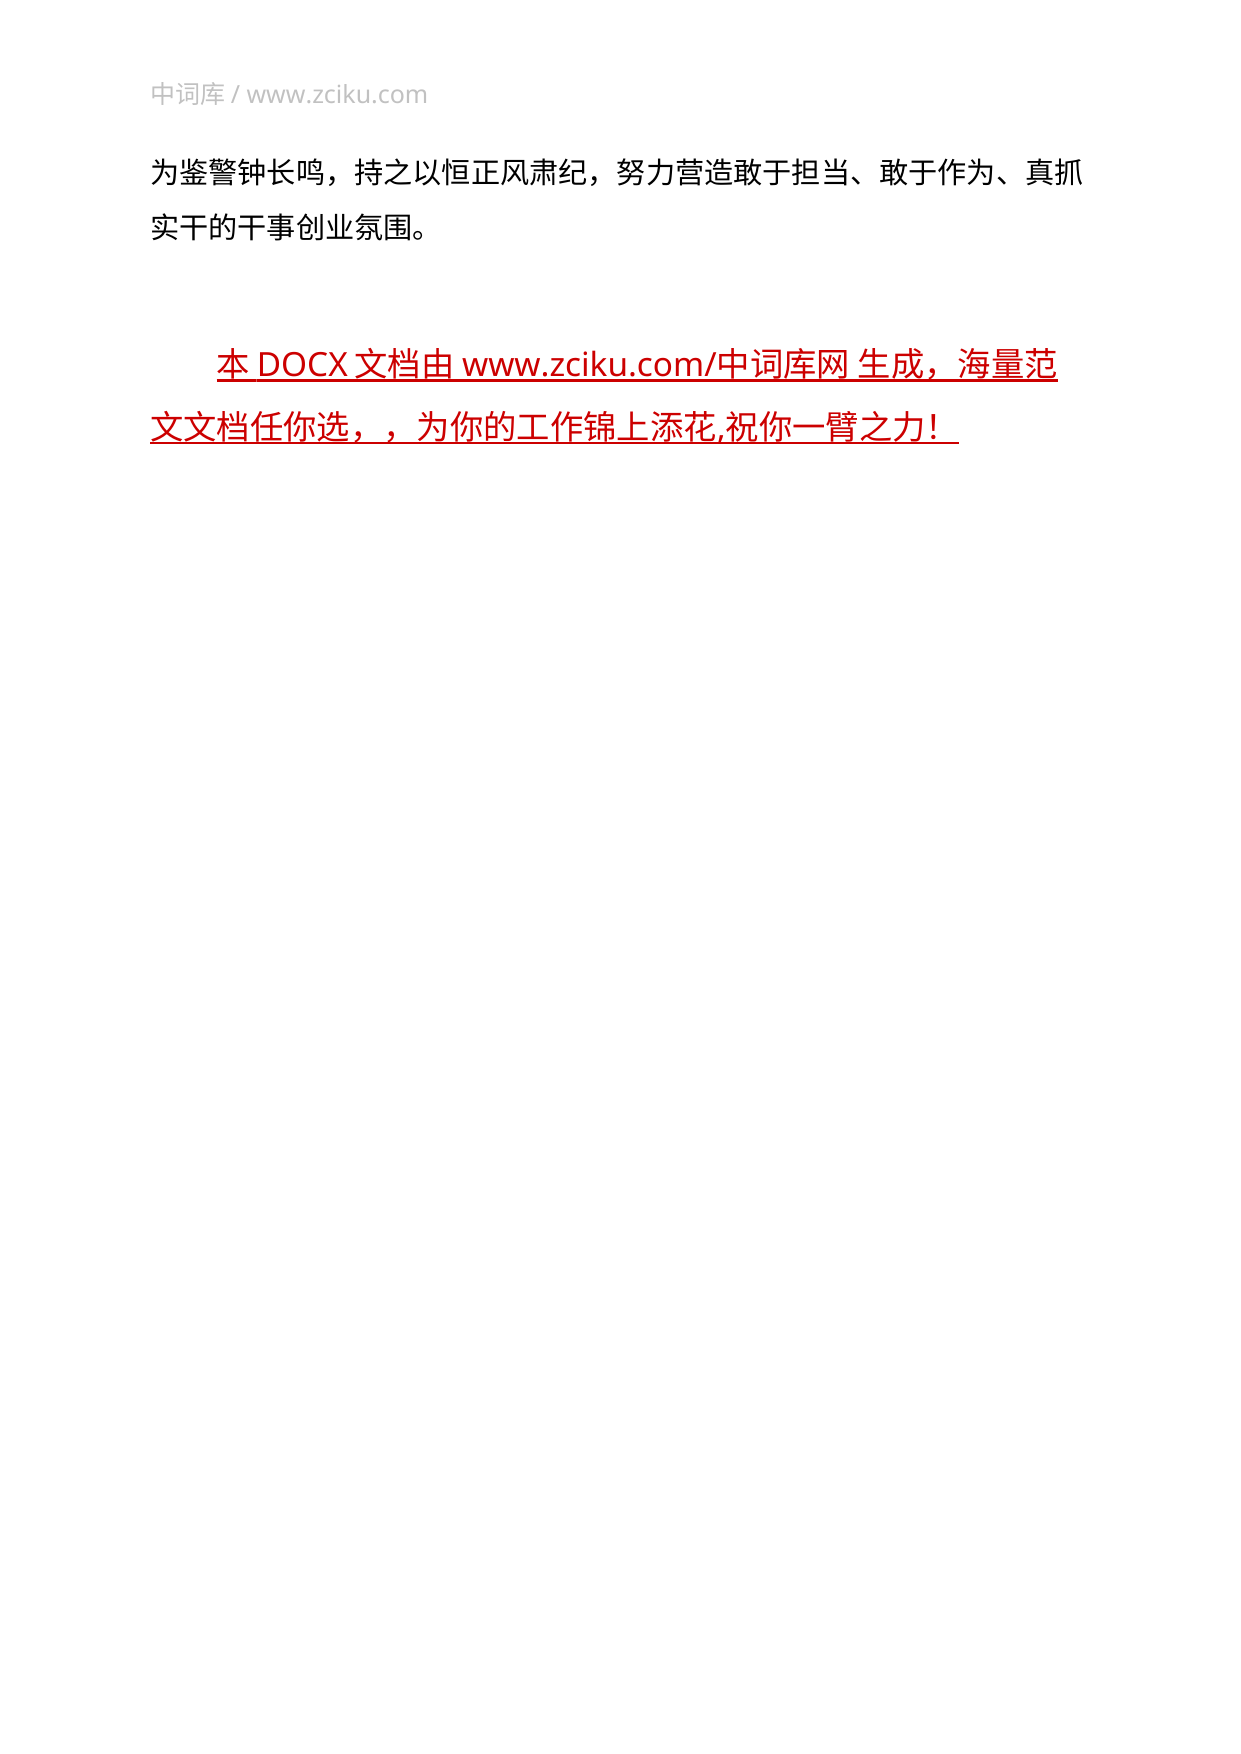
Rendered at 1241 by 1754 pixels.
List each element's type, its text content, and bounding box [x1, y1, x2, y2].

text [150, 150, 1090, 247]
text 本DOCX文档由 www.zciku.com/中词库网 生成，海量范文文档任你选，，为你的工作锦上添花,祝你一臂之力！ [150, 338, 1090, 449]
